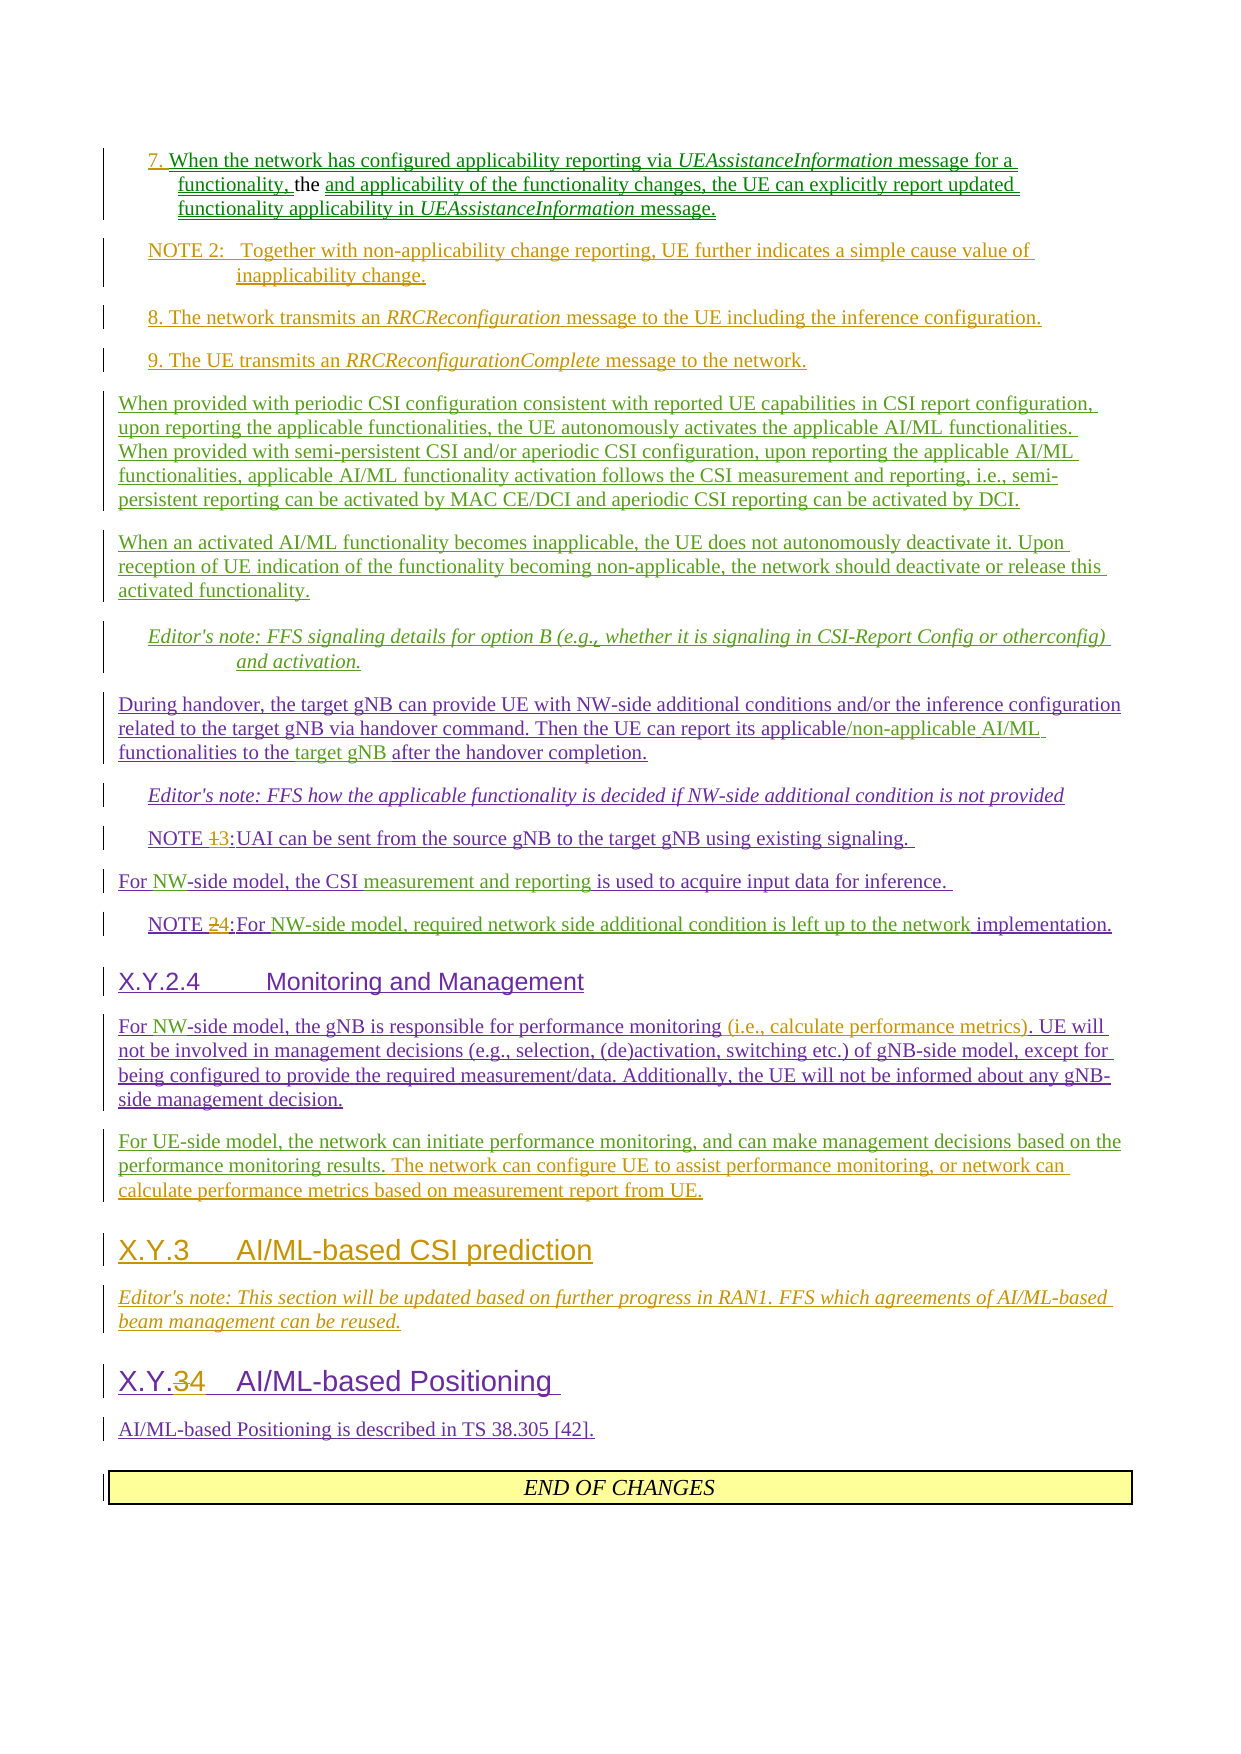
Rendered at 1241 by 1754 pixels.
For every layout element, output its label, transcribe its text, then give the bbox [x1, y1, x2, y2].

text END OF CHANGES [110, 1472, 1131, 1503]
